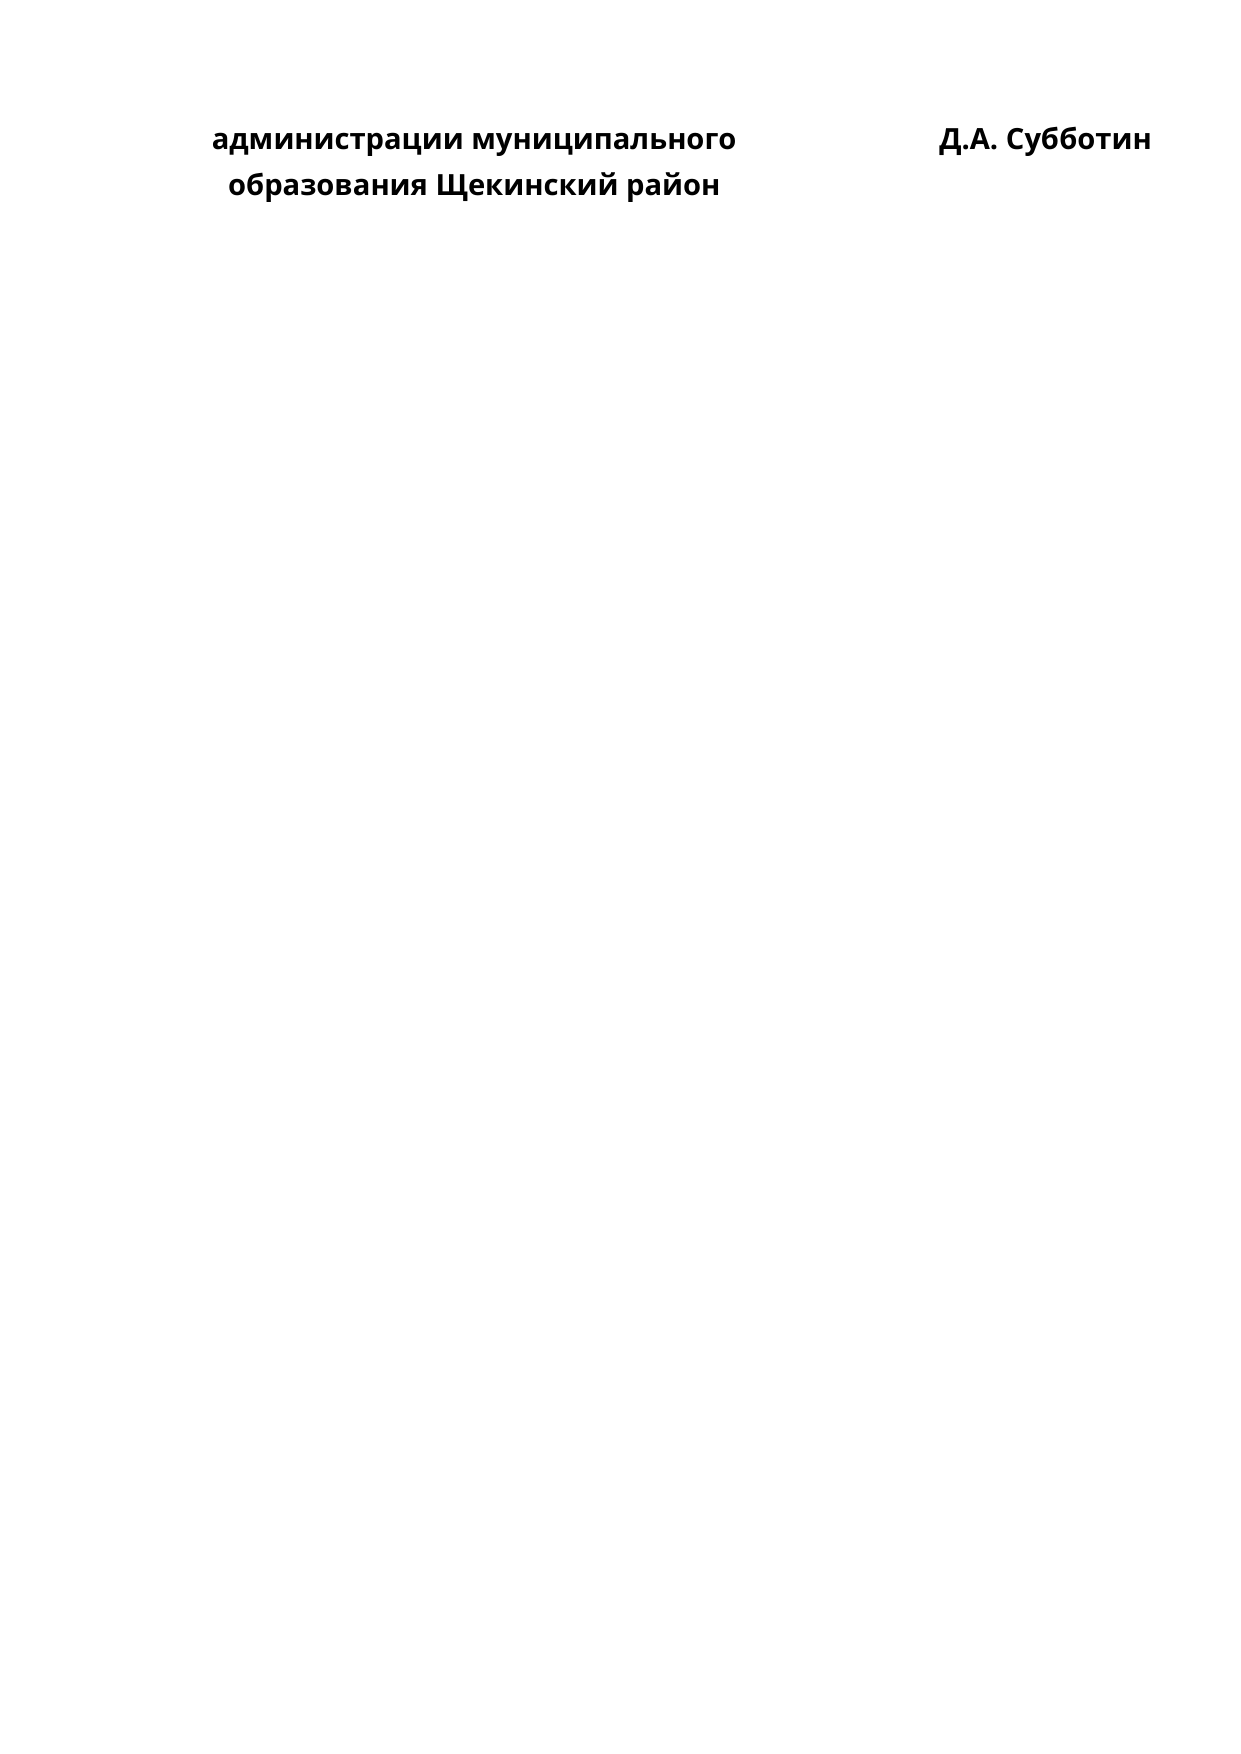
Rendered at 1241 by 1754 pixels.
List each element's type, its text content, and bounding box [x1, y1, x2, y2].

table_header Д.А. Субботин [783, 118, 1163, 207]
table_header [166, 118, 782, 207]
